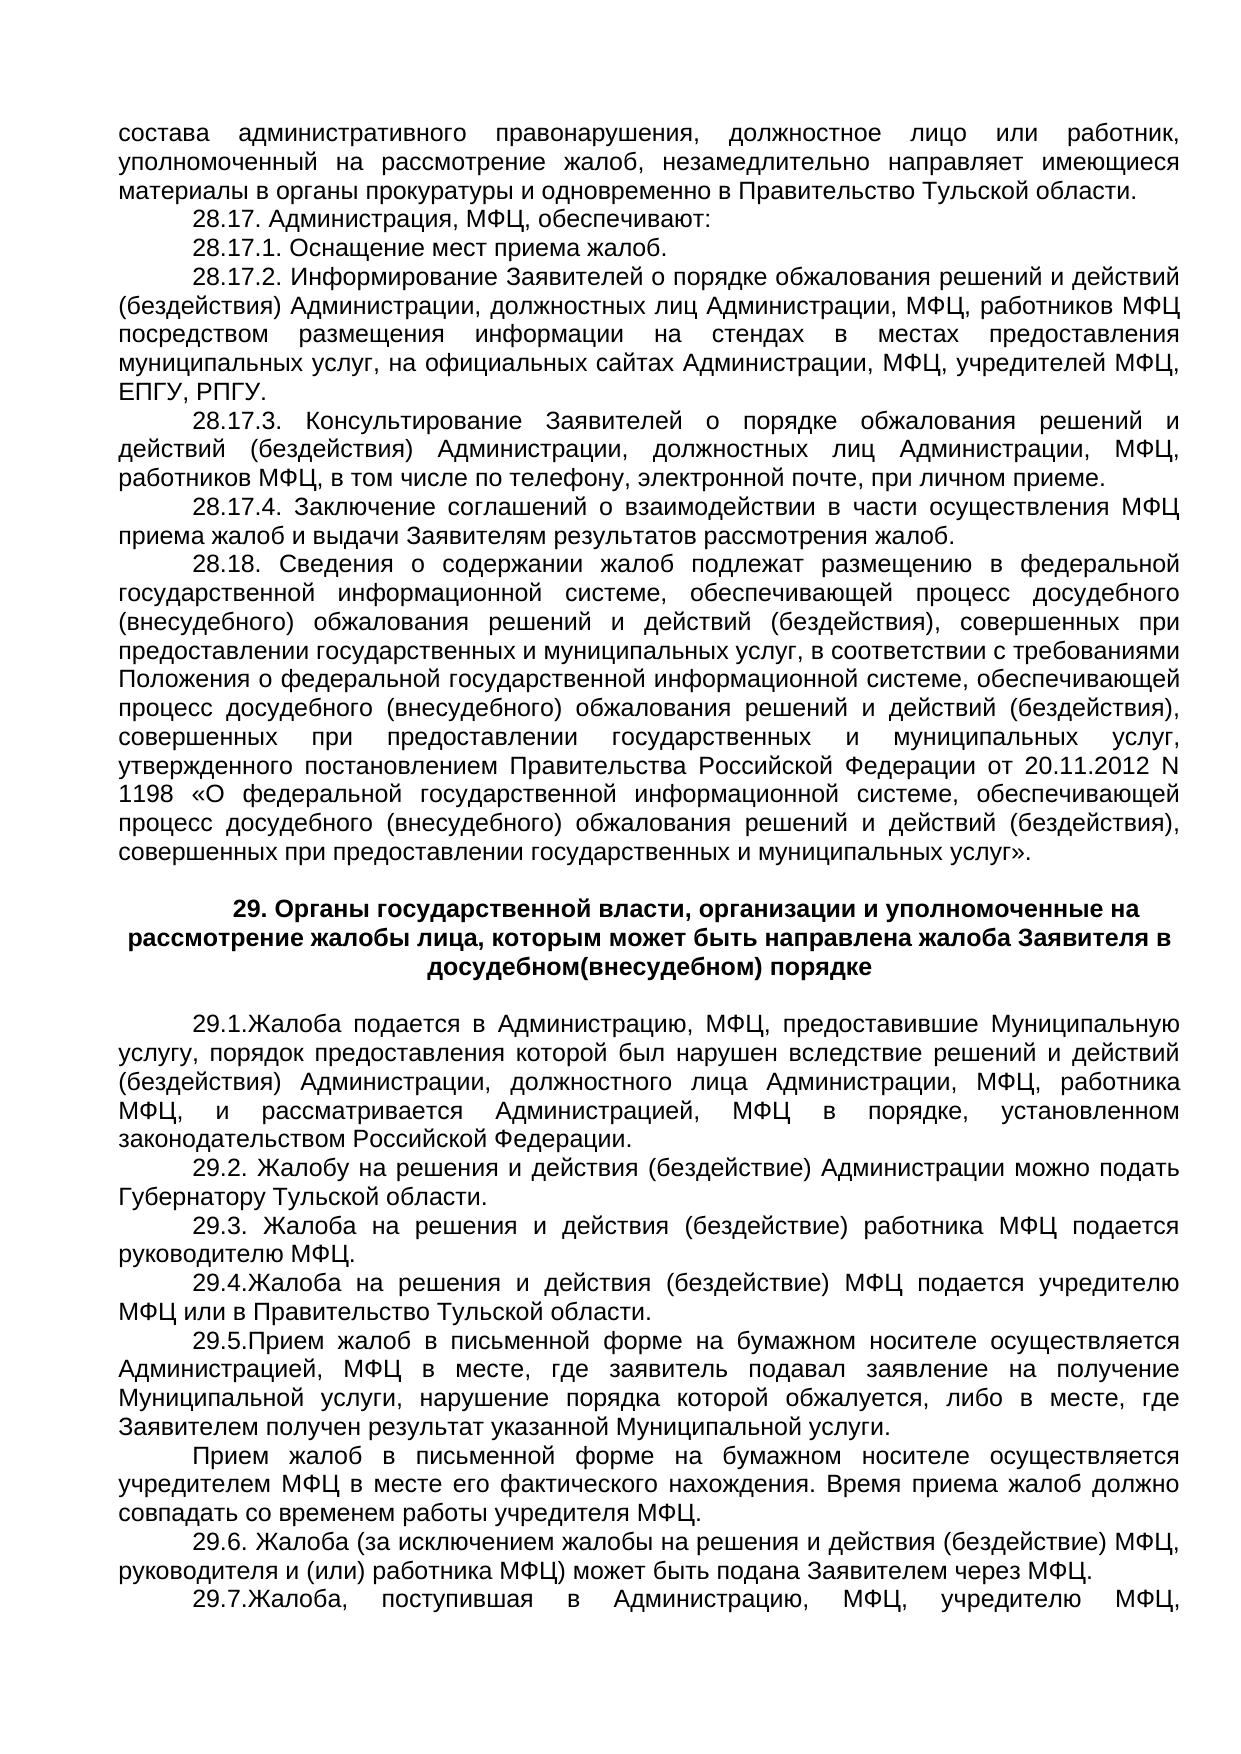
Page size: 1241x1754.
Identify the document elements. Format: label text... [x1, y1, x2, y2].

text 29. Органы государственной власти, организации и уполномоченные на рассмотрение жалобы лица, которым может быть направлена жалоба Заявителя в досудебном(внесудебном) порядке [118, 894, 1181, 981]
text 28.17.4. Заключение соглашений о взаимодействии в части осуществления МФЦ приема жалоб и выдачи Заявителям результатов рассмотрения жалоб. [118, 492, 1181, 549]
text Прием жалоб в письменной форме на бумажном носителе осуществляется учредителем МФЦ в месте его фактического нахождения. Время приема жалоб должно совпадать со временем работы учредителя МФЦ. [118, 1441, 1181, 1527]
text 28.17. Администрация, МФЦ, обеспечивают: [118, 204, 1181, 233]
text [118, 1584, 1181, 1613]
text 28.18. Сведения о содержании жалоб подлежат размещению в федеральной государственной информационной системе, обеспечивающей процесс досудебного (внесудебного) обжалования решений и действий (бездействия), совершенных при предоставлении государственных и муниципальных услуг, в соответствии с требованиями Положения о федеральной государственной информационной системе, обеспечивающей процесс досудебного (внесудебного) обжалования решений и действий (бездействия), совершенных при предоставлении государственных и муниципальных услуг, утвержденного постановлением Правительства Российской Федерации от 20.11.2012 N 1198 «О федеральной государственной информационной системе, обеспечивающей процесс досудебного (внесудебного) обжалования решений и действий (бездействия), совершенных при предоставлении государственных и муниципальных услуг». [118, 549, 1181, 866]
text 28.17.3. Консультирование Заявителей о порядке обжалования решений и действий (бездействия) Администрации, должностных лиц Администрации, МФЦ, работников МФЦ, в том числе по телефону, электронной почте, при личном приеме. [118, 406, 1181, 492]
text 29.4.Жалоба на решения и действия (бездействие) МФЦ подается учредителю МФЦ или в Правительство Тульской области. [118, 1268, 1181, 1326]
text 29.3. Жалоба на решения и действия (бездействие) работника МФЦ подается руководителю МФЦ. [118, 1211, 1181, 1268]
text 29.5.Прием жалоб в письменной форме на бумажном носителе осуществляется Администрацией, МФЦ в месте, где заявитель подавал заявление на получение Муниципальной услуги, нарушение порядка которой обжалуется, либо в месте, где Заявителем получен результат указанной Муниципальной услуги. [118, 1326, 1181, 1441]
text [118, 118, 1181, 204]
text 29.2. Жалобу на решения и действия (бездействие) Администрации можно подать Губернатору Тульской области. [118, 1153, 1181, 1211]
text 28.17.2. Информирование Заявителей о порядке обжалования решений и действий (бездействия) Администрации, должностных лиц Администрации, МФЦ, работников МФЦ посредством размещения информации на стендах в местах предоставления муниципальных услуг, на официальных сайтах Администрации, МФЦ, учредителей МФЦ, ЕПГУ, РПГУ. [118, 262, 1181, 406]
text 29.1.Жалоба подается в Администрацию, МФЦ, предоставившие Муниципальную услугу, порядок предоставления которой был нарушен вследствие решений и действий (бездействия) Администрации, должностного лица Администрации, МФЦ, работника МФЦ, и рассматривается Администрацией, МФЦ в порядке, установленном законодательством Российской Федерации. [118, 1009, 1181, 1153]
text 29.6. Жалоба (за исключением жалобы на решения и действия (бездействие) МФЦ, руководителя и (или) работника МФЦ) может быть подана Заявителем через МФЦ. [118, 1527, 1181, 1584]
text 28.17.1. Оснащение мест приема жалоб. [118, 233, 1181, 262]
